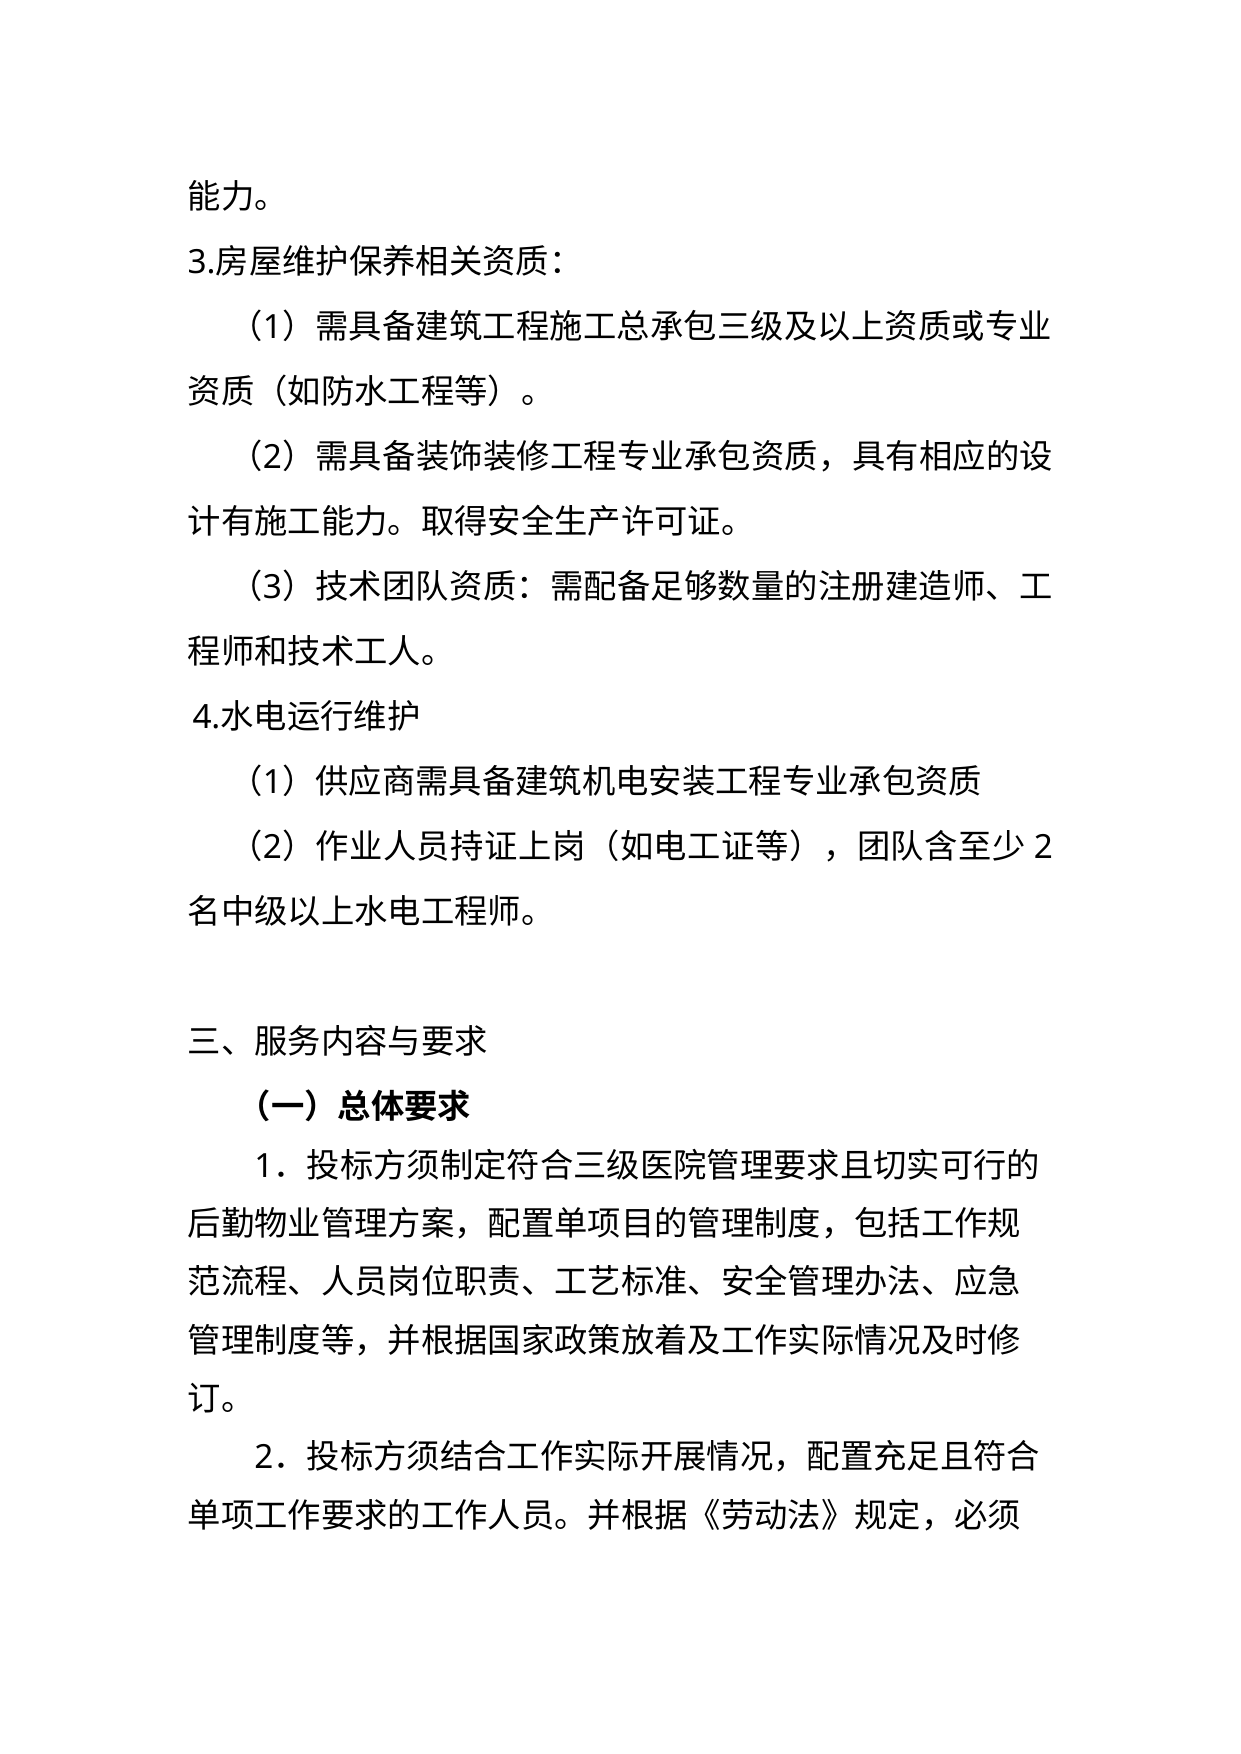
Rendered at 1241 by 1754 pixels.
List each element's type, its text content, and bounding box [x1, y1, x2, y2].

list 需具备建筑工程施工总承包三级及以上资质或专业资质（如防水工程等）。 [187, 292, 1053, 422]
list 作业人员持证上岗（如电工证等），团队含至少2名中级以上水电工程师。 [187, 812, 1053, 942]
text 3.房屋维护保养相关资质： [187, 227, 1053, 292]
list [187, 1422, 1053, 1539]
list 需具备装饰装修工程专业承包资质，具有相应的设计有施工能力。取得安全生产许可证。 [187, 422, 1053, 552]
list 供应商需具备建筑机电安装工程专业承包资质 [187, 747, 1053, 812]
list 三、服务内容与要求 [187, 1007, 1053, 1072]
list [187, 162, 1053, 227]
list 4.水电运行维护 [192, 682, 1053, 747]
list 投标方须制定符合三级医院管理要求且切实可行的后勤物业管理方案，配置单项目的管理制度，包括工作规范流程、人员岗位职责、工艺标准、安全管理办法、应急管理制度等，并根据国家政策放着及工作实际情况及时修订。 [187, 1130, 1053, 1422]
list 技术团队资质：需配备足够数量的注册建造师、工程师和技术工人。 [187, 552, 1053, 682]
text （一）总体要求 [187, 1072, 1053, 1130]
